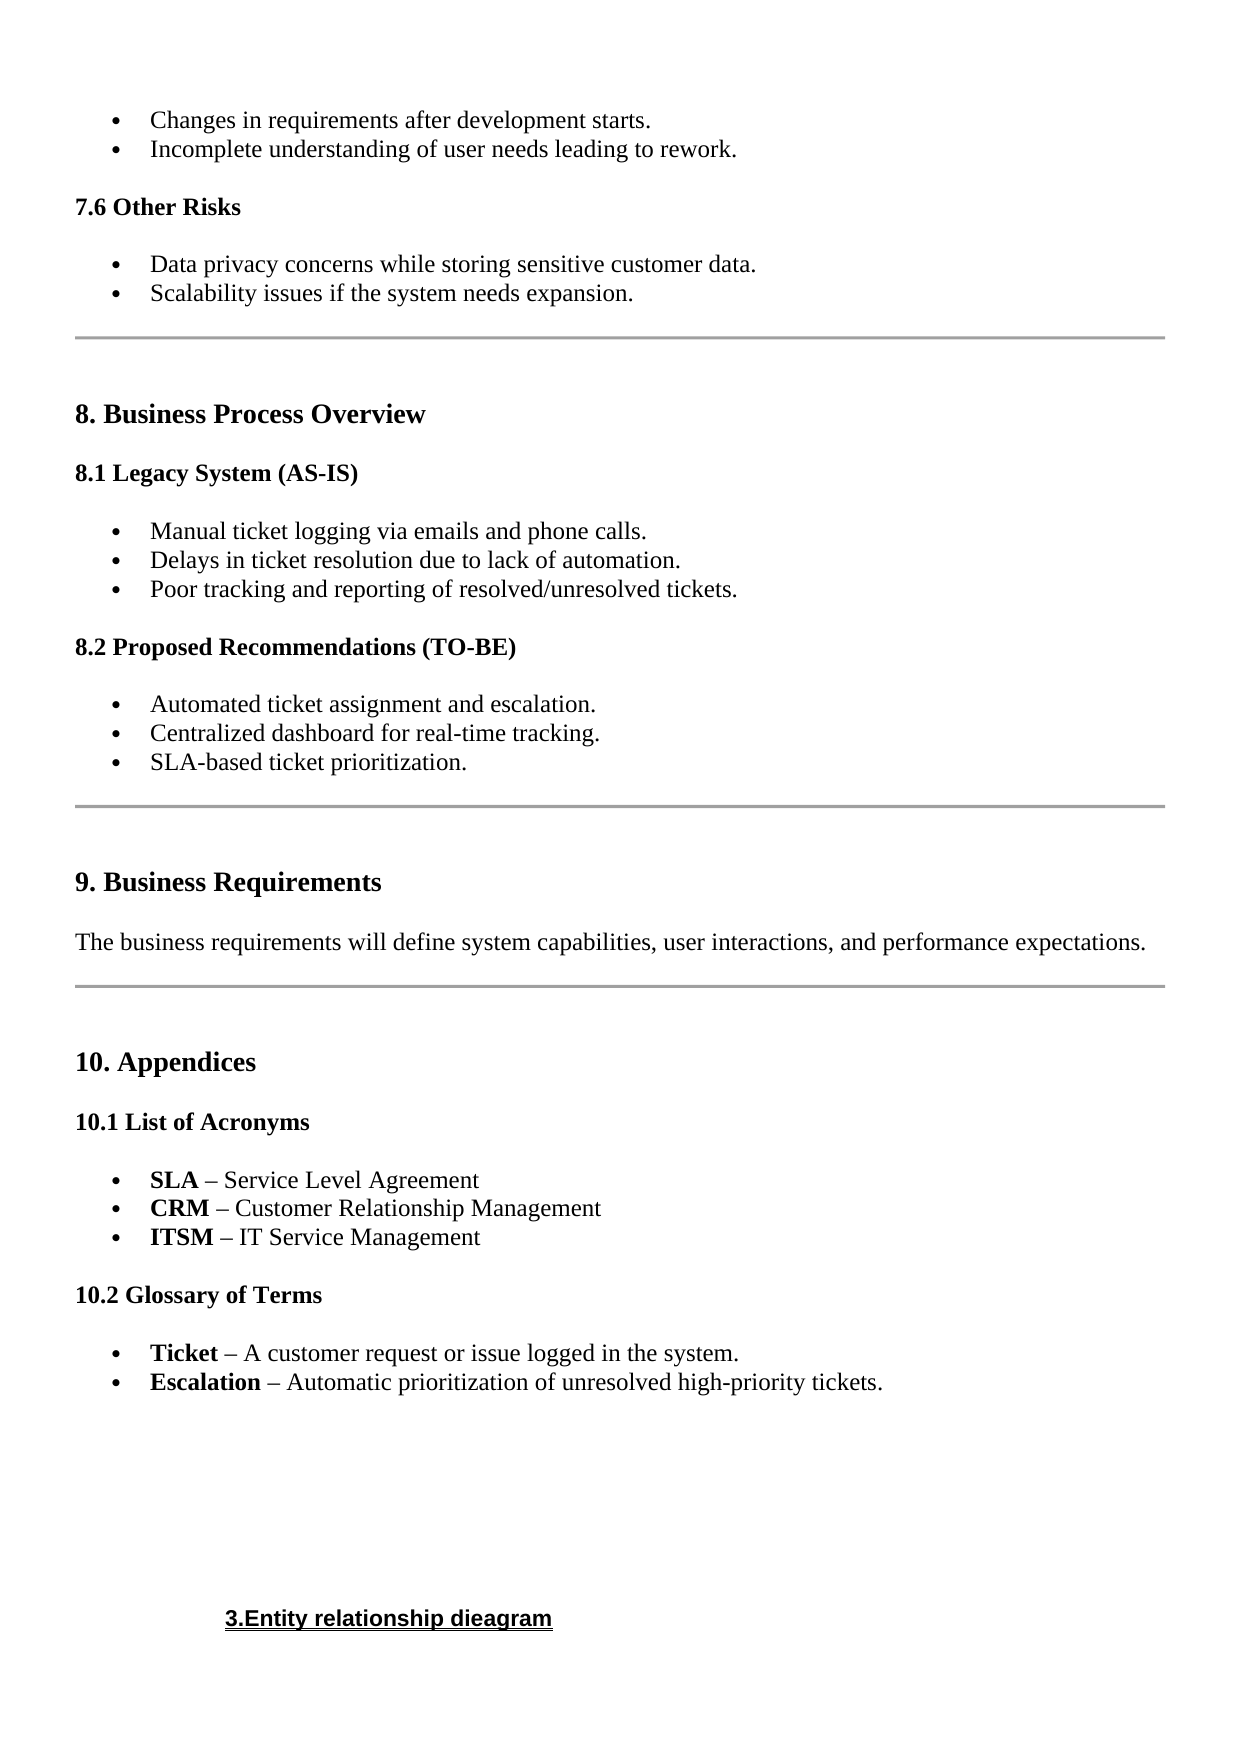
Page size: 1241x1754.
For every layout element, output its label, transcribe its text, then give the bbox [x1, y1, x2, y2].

list Centralized dashboard for real-time tracking. [112, 718, 1165, 747]
list Poor tracking and reporting of resolved/unresolved tickets. [112, 574, 1165, 602]
text 8.2 Proposed Recommendations (TO-BE) [75, 632, 1165, 660]
list Scalability issues if the system needs expansion. [112, 278, 1165, 307]
list Delays in ticket resolution due to lack of automation. [112, 545, 1165, 574]
text 10. Appendices [75, 1045, 1165, 1078]
text 10.1 List of Acronyms [75, 1107, 1165, 1136]
text 7.6 Other Risks [75, 192, 1165, 220]
list 3.Entity relationship dieagram [225, 1605, 1165, 1631]
list ITSM – IT Service Management [112, 1222, 1165, 1251]
list Incomplete understanding of user needs leading to rework. [112, 134, 1165, 162]
list Automated ticket assignment and escalation. [112, 689, 1165, 718]
list Data privacy concerns while storing sensitive customer data. [112, 249, 1165, 278]
list Manual ticket logging via emails and phone calls. [112, 516, 1165, 545]
list SLA – Service Level Agreement [112, 1165, 1165, 1193]
text 8.1 Legacy System (AS-IS) [75, 458, 1165, 487]
text 10.2 Glossary of Terms [75, 1280, 1165, 1309]
list Changes in requirements after development starts. [112, 105, 1165, 134]
text 9. Business Requirements [75, 865, 1165, 898]
list Ticket – A customer request or issue logged in the system. [112, 1338, 1165, 1367]
list CRM – Customer Relationship Management [112, 1193, 1165, 1222]
text 8. Business Process Overview [75, 397, 1165, 429]
list Escalation – Automatic prioritization of unresolved high-priority tickets. [112, 1367, 1165, 1396]
text The business requirements will define system capabilities, user interactions, and performance expectations. [75, 927, 1165, 956]
list SLA-based ticket prioritization. [112, 747, 1165, 776]
